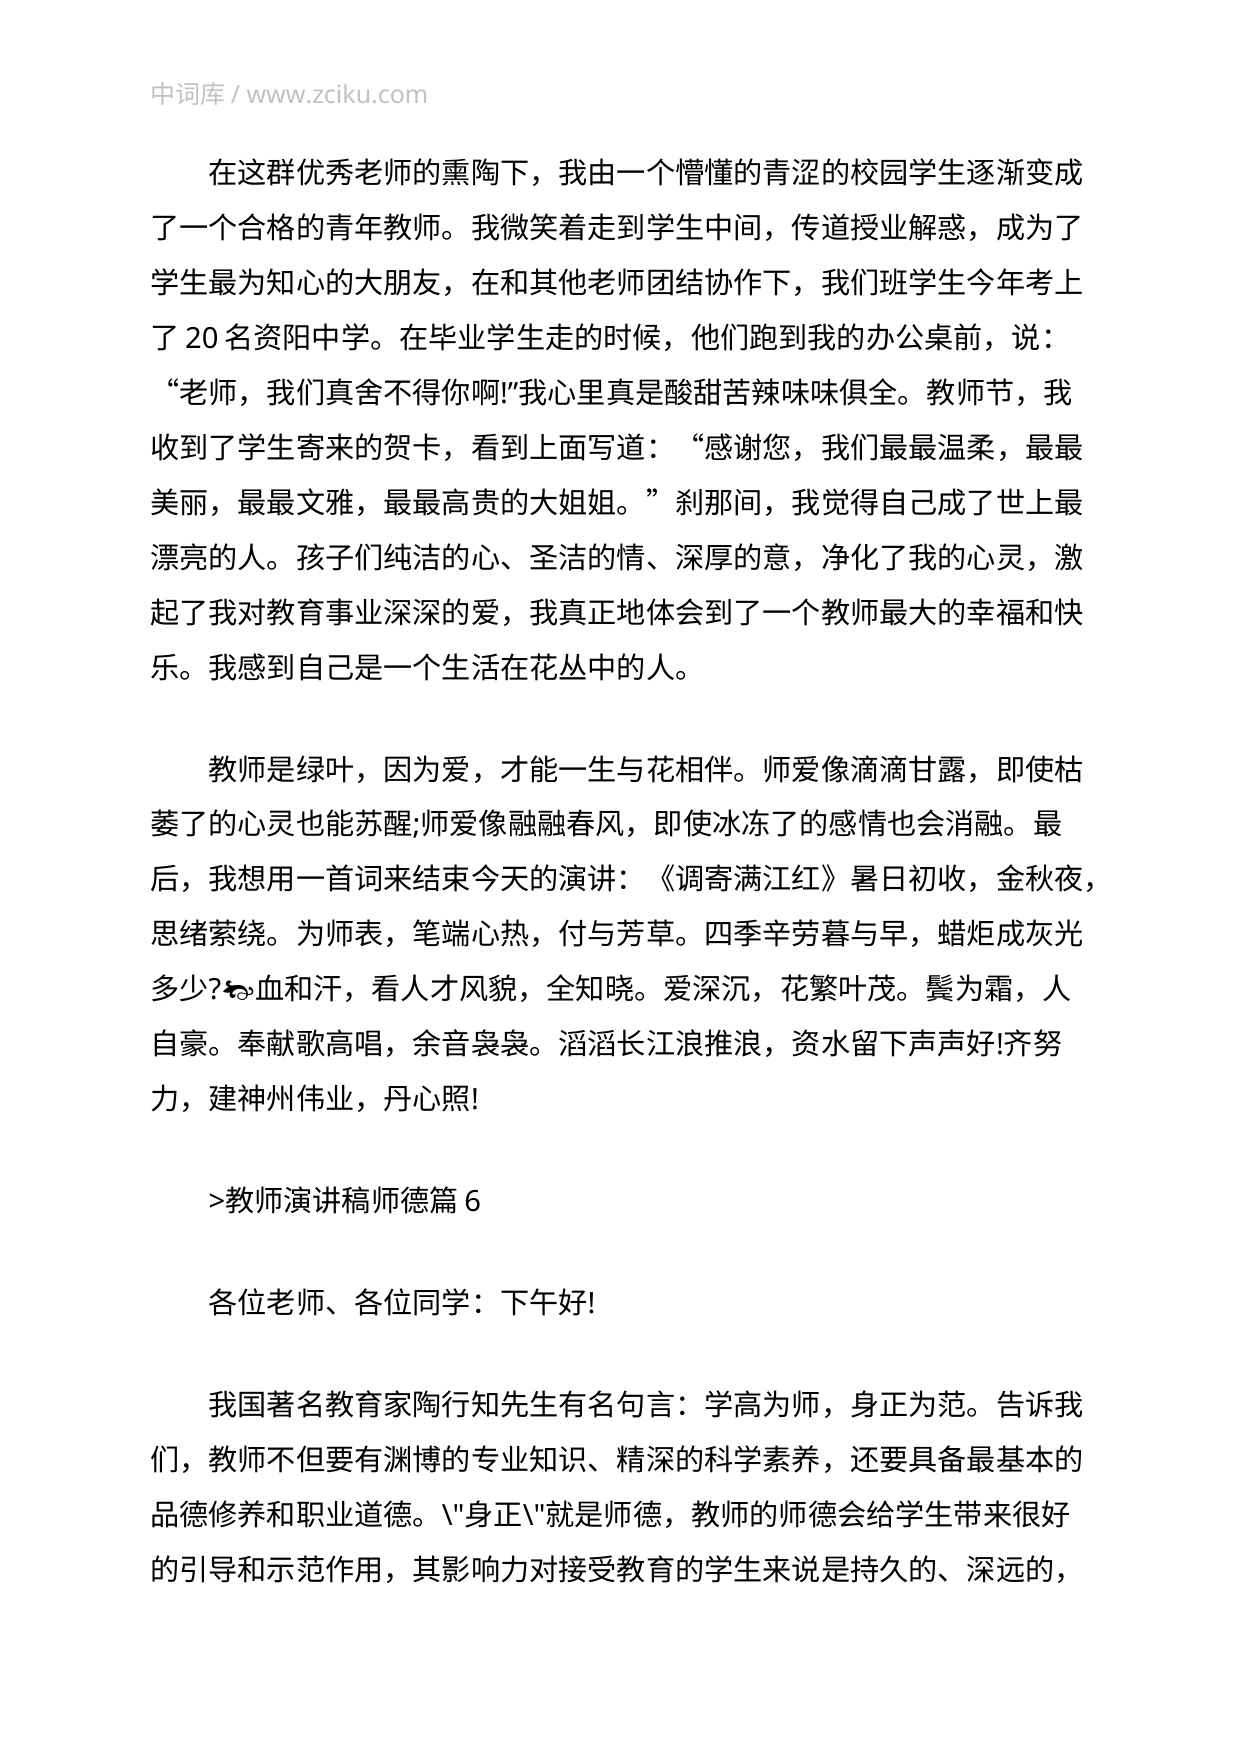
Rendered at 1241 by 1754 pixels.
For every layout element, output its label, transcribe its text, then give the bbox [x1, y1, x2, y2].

text 各位老师、各位同学：下午好! [150, 1280, 1090, 1322]
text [150, 1382, 1090, 1589]
text 教师是绿叶，因为爱，才能一生与花相伴。师爱像滴滴甘露，即使枯萎了的心灵也能苏醒;师爱像融融春风，即使冰冻了的感情也会消融。最后，我想用一首词来结束今天的演讲：《调寄满江红》暑日初收，金秋夜，思绪萦绕。为师表，笔端心热，付与芳草。四季辛劳暮与早，蜡炬成灰光多少?血和汗，看人才风貌，全知晓。爱深沉，花繁叶茂。鬓为霜，人自豪。奉献歌高唱，余音袅袅。滔滔长江浪推浪，资水留下声声好!齐努力，建神州伟业，丹心照! [150, 746, 1090, 1118]
text 在这群优秀老师的熏陶下，我由一个懵懂的青涩的校园学生逐渐变成了一个合格的青年教师。我微笑着走到学生中间，传道授业解惑，成为了学生最为知心的大朋友，在和其他老师团结协作下，我们班学生今年考上了20名资阳中学。在毕业学生走的时候，他们跑到我的办公桌前，说：“老师，我们真舍不得你啊!”我心里真是酸甜苦辣味味俱全。教师节，我收到了学生寄来的贺卡，看到上面写道：“感谢您，我们最最温柔，最最美丽，最最文雅，最最高贵的大姐姐。”刹那间，我觉得自己成了世上最漂亮的人。孩子们纯洁的心、圣洁的情、深厚的意，净化了我的心灵，激起了我对教育事业深深的爱，我真正地体会到了一个教师最大的幸福和快乐。我感到自己是一个生活在花丛中的人。 [150, 150, 1090, 687]
text >教师演讲稿师德篇6 [150, 1178, 1090, 1220]
